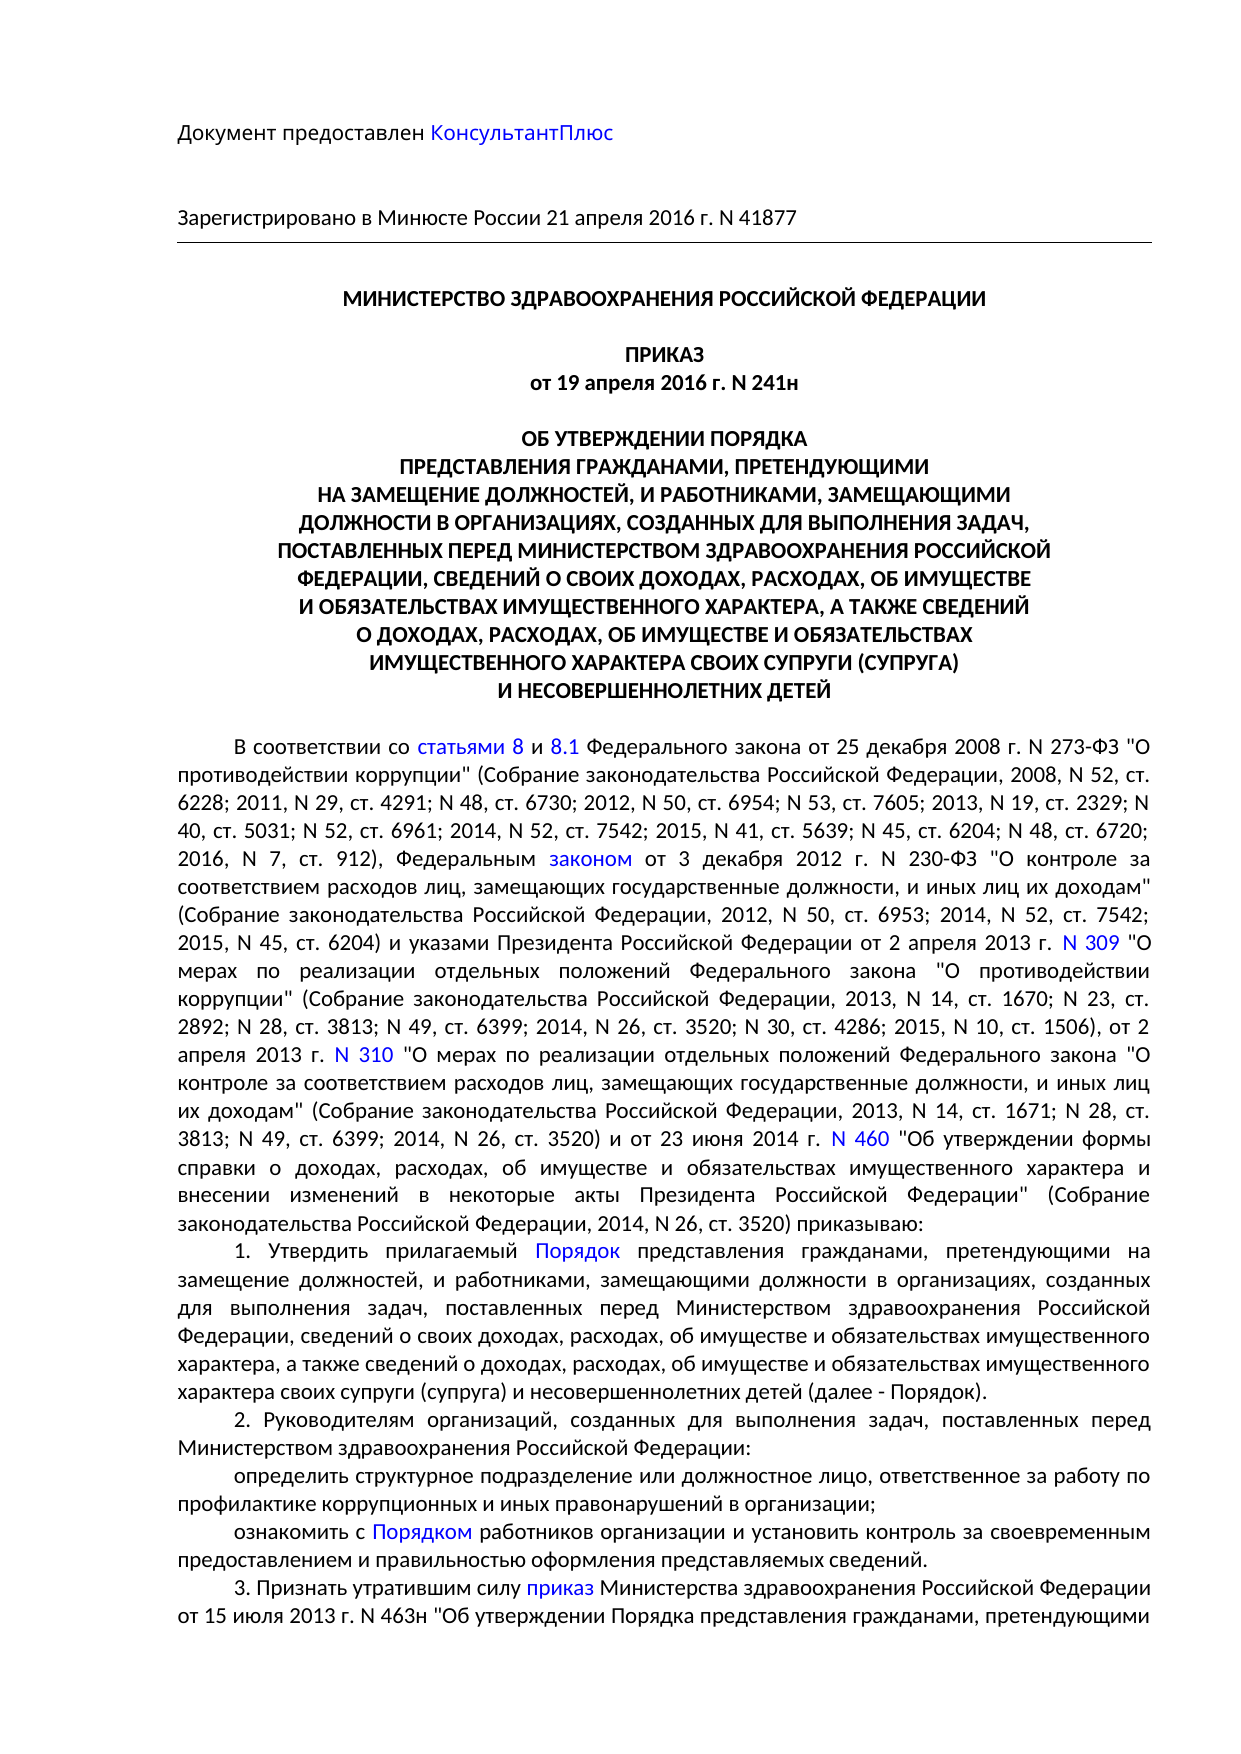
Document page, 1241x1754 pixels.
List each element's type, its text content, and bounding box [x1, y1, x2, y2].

title ДОЛЖНОСТИ В ОРГАНИЗАЦИЯХ, СОЗДАННЫХ ДЛЯ ВЫПОЛНЕНИЯ ЗАДАЧ, [177, 508, 1152, 536]
text 2. Руководителям организаций, созданных для выполнения задач, поставленных перед Министерством здравоохранения Российской Федерации: [177, 1405, 1152, 1461]
title ОБ УТВЕРЖДЕНИИ ПОРЯДКА [177, 424, 1152, 452]
text В соответствии со статьями 8 и 8.1 Федерального закона от 25 декабря 2008 г. N 273-ФЗ "О противодействии коррупции" (Собрание законодательства Российской Федерации, 2008, N 52, ст. 6228; 2011, N 29, ст. 4291; N 48, ст. 6730; 2012, N 50, ст. 6954; N 53, ст. 7605; 2013, N 19, ст. 2329; N 40, ст. 5031; N 52, ст. 6961; 2014, N 52, ст. 7542; 2015, N 41, ст. 5639; N 45, ст. 6204; N 48, ст. 6720; 2016, N 7, ст. 912), Федеральным законом от 3 декабря 2012 г. N 230-ФЗ "О контроле за соответствием расходов лиц, замещающих государственные должности, и иных лиц их доходам" (Собрание законодательства Российской Федерации, 2012, N 50, ст. 6953; 2014, N 52, ст. 7542; 2015, N 45, ст. 6204) и указами Президента Российской Федерации от 2 апреля 2013 г. N 309 "О мерах по реализации отдельных положений Федерального закона "О противодействии коррупции" (Собрание законодательства Российской Федерации, 2013, N 14, ст. 1670; N 23, ст. 2892; N 28, ст. 3813; N 49, ст. 6399; 2014, N 26, ст. 3520; N 30, ст. 4286; 2015, N 10, ст. 1506), от 2 апреля 2013 г. N 310 "О мерах по реализации отдельных положений Федерального закона "О контроле за соответствием расходов лиц, замещающих государственные должности, и иных лиц их доходам" (Собрание законодательства Российской Федерации, 2013, N 14, ст. 1671; N 28, ст. 3813; N 49, ст. 6399; 2014, N 26, ст. 3520) и от 23 июня 2014 г. N 460 "Об утверждении формы справки о доходах, расходах, об имуществе и обязательствах имущественного характера и внесении изменений в некоторые акты Президента Российской Федерации" (Собрание законодательства Российской Федерации, 2014, N 26, ст. 3520) приказываю: [177, 732, 1152, 1237]
title ПРЕДСТАВЛЕНИЯ ГРАЖДАНАМИ, ПРЕТЕНДУЮЩИМИ [177, 452, 1152, 480]
title И ОБЯЗАТЕЛЬСТВАХ ИМУЩЕСТВЕННОГО ХАРАКТЕРА, А ТАКЖЕ СВЕДЕНИЙ [177, 592, 1152, 620]
title ПОСТАВЛЕННЫХ ПЕРЕД МИНИСТЕРСТВОМ ЗДРАВООХРАНЕНИЯ РОССИЙСКОЙ [177, 536, 1152, 564]
title МИНИСТЕРСТВО ЗДРАВООХРАНЕНИЯ РОССИЙСКОЙ ФЕДЕРАЦИИ [177, 284, 1152, 312]
title ФЕДЕРАЦИИ, СВЕДЕНИЙ О СВОИХ ДОХОДАХ, РАСХОДАХ, ОБ ИМУЩЕСТВЕ [177, 564, 1152, 592]
text Зарегистрировано в Минюсте России 21 апреля 2016 г. N 41877 [177, 203, 1152, 231]
title ИМУЩЕСТВЕННОГО ХАРАКТЕРА СВОИХ СУПРУГИ (СУПРУГА) [177, 648, 1152, 676]
text ознакомить с Порядком работников организации и установить контроль за своевременным предоставлением и правильностью оформления представляемых сведений. [177, 1517, 1152, 1573]
title И НЕСОВЕРШЕННОЛЕТНИХ ДЕТЕЙ [177, 676, 1152, 704]
title Документ предоставлен КонсультантПлюс [177, 118, 1152, 175]
title НА ЗАМЕЩЕНИЕ ДОЛЖНОСТЕЙ, И РАБОТНИКАМИ, ЗАМЕЩАЮЩИМИ [177, 480, 1152, 508]
text 1. Утвердить прилагаемый Порядок представления гражданами, претендующими на замещение должностей, и работниками, замещающими должности в организациях, созданных для выполнения задач, поставленных перед Министерством здравоохранения Российской Федерации, сведений о своих доходах, расходах, об имуществе и обязательствах имущественного характера, а также сведений о доходах, расходах, об имуществе и обязательствах имущественного характера своих супруги (супруга) и несовершеннолетних детей (далее - Порядок). [177, 1237, 1152, 1405]
title от 19 апреля 2016 г. N 241н [177, 368, 1152, 396]
title О ДОХОДАХ, РАСХОДАХ, ОБ ИМУЩЕСТВЕ И ОБЯЗАТЕЛЬСТВАХ [177, 620, 1152, 648]
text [177, 1573, 1152, 1629]
text определить структурное подразделение или должностное лицо, ответственное за работу по профилактике коррупционных и иных правонарушений в организации; [177, 1461, 1152, 1517]
title ПРИКАЗ [177, 340, 1152, 368]
